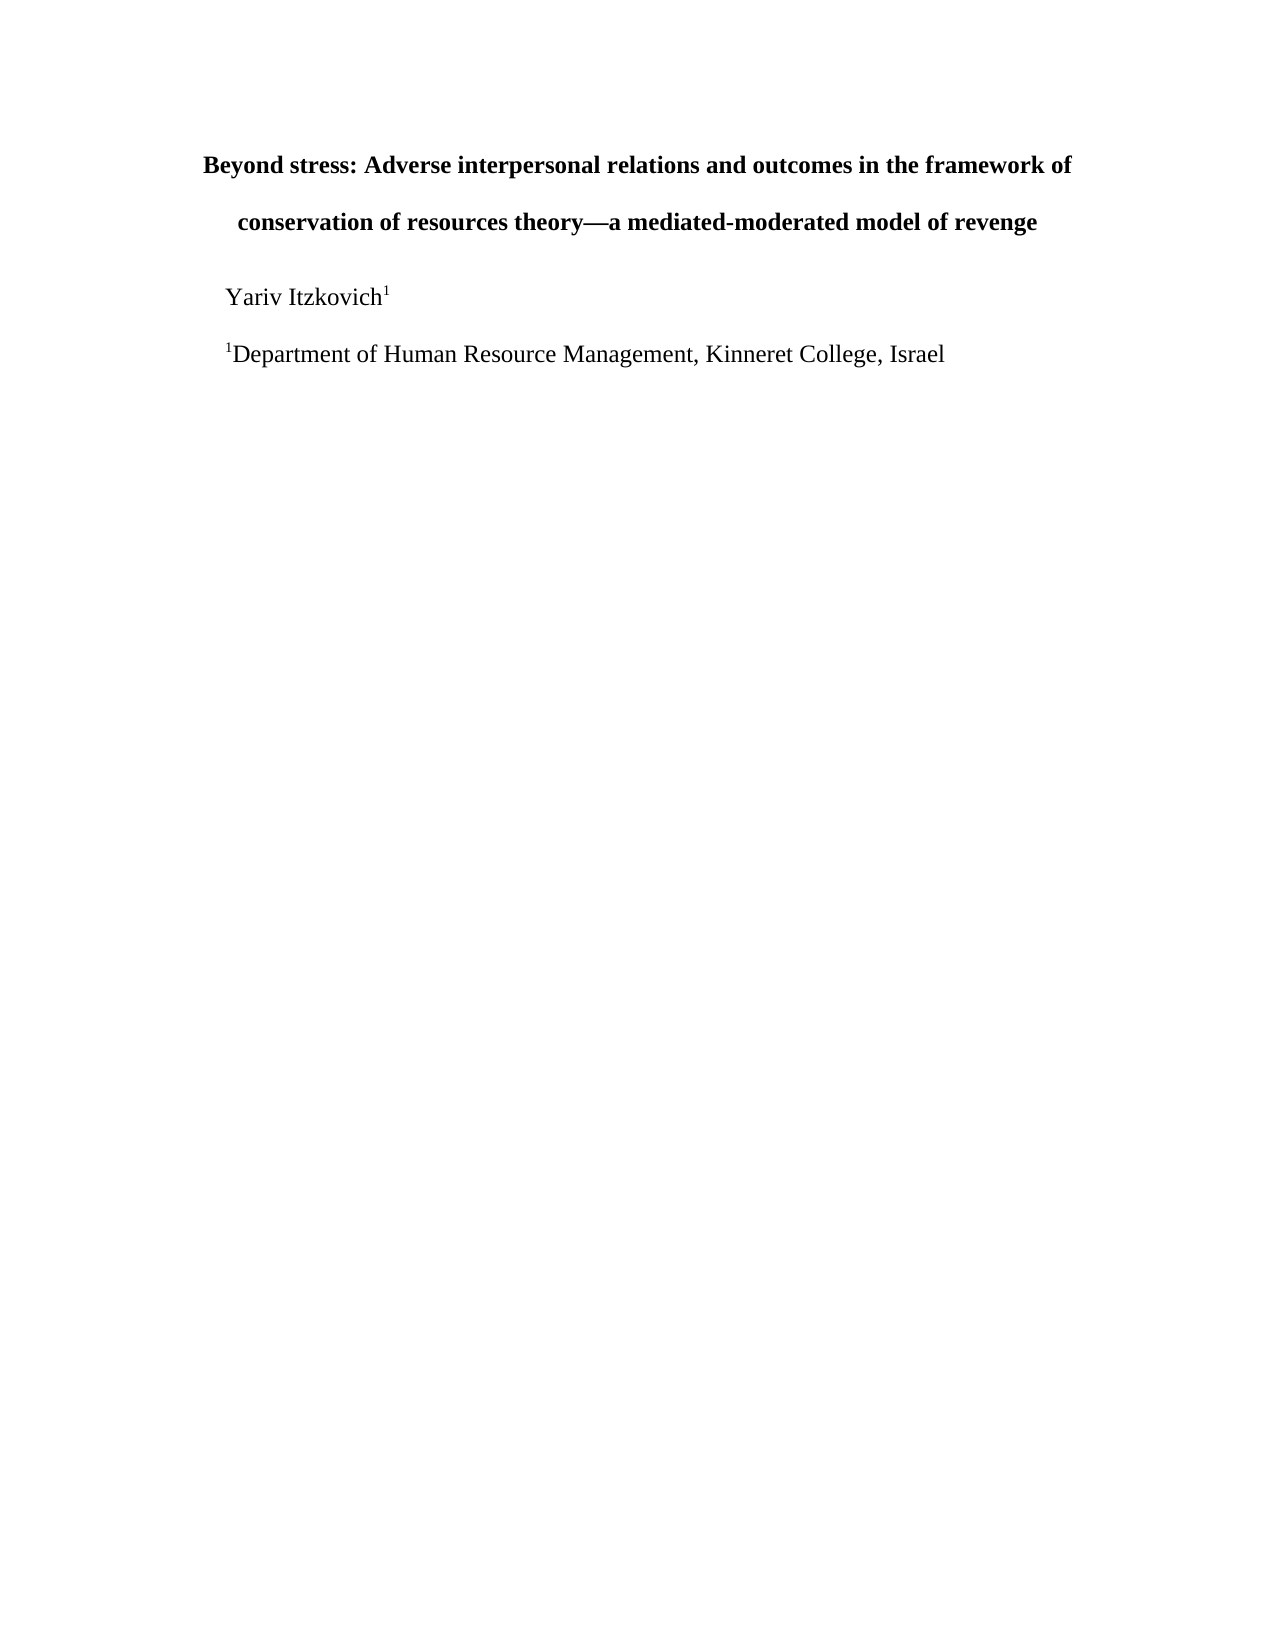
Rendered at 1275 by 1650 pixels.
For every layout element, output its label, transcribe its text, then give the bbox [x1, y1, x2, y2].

text Yariv Itzkovich1 [150, 282, 1125, 310]
text Beyond stress: Adverse interpersonal relations and outcomes in the framework of conservation of resources theory—a mediated-moderated model of revenge [150, 150, 1125, 236]
text 1Department of Human Resource Management, Kinneret College, Israel [150, 339, 1125, 368]
